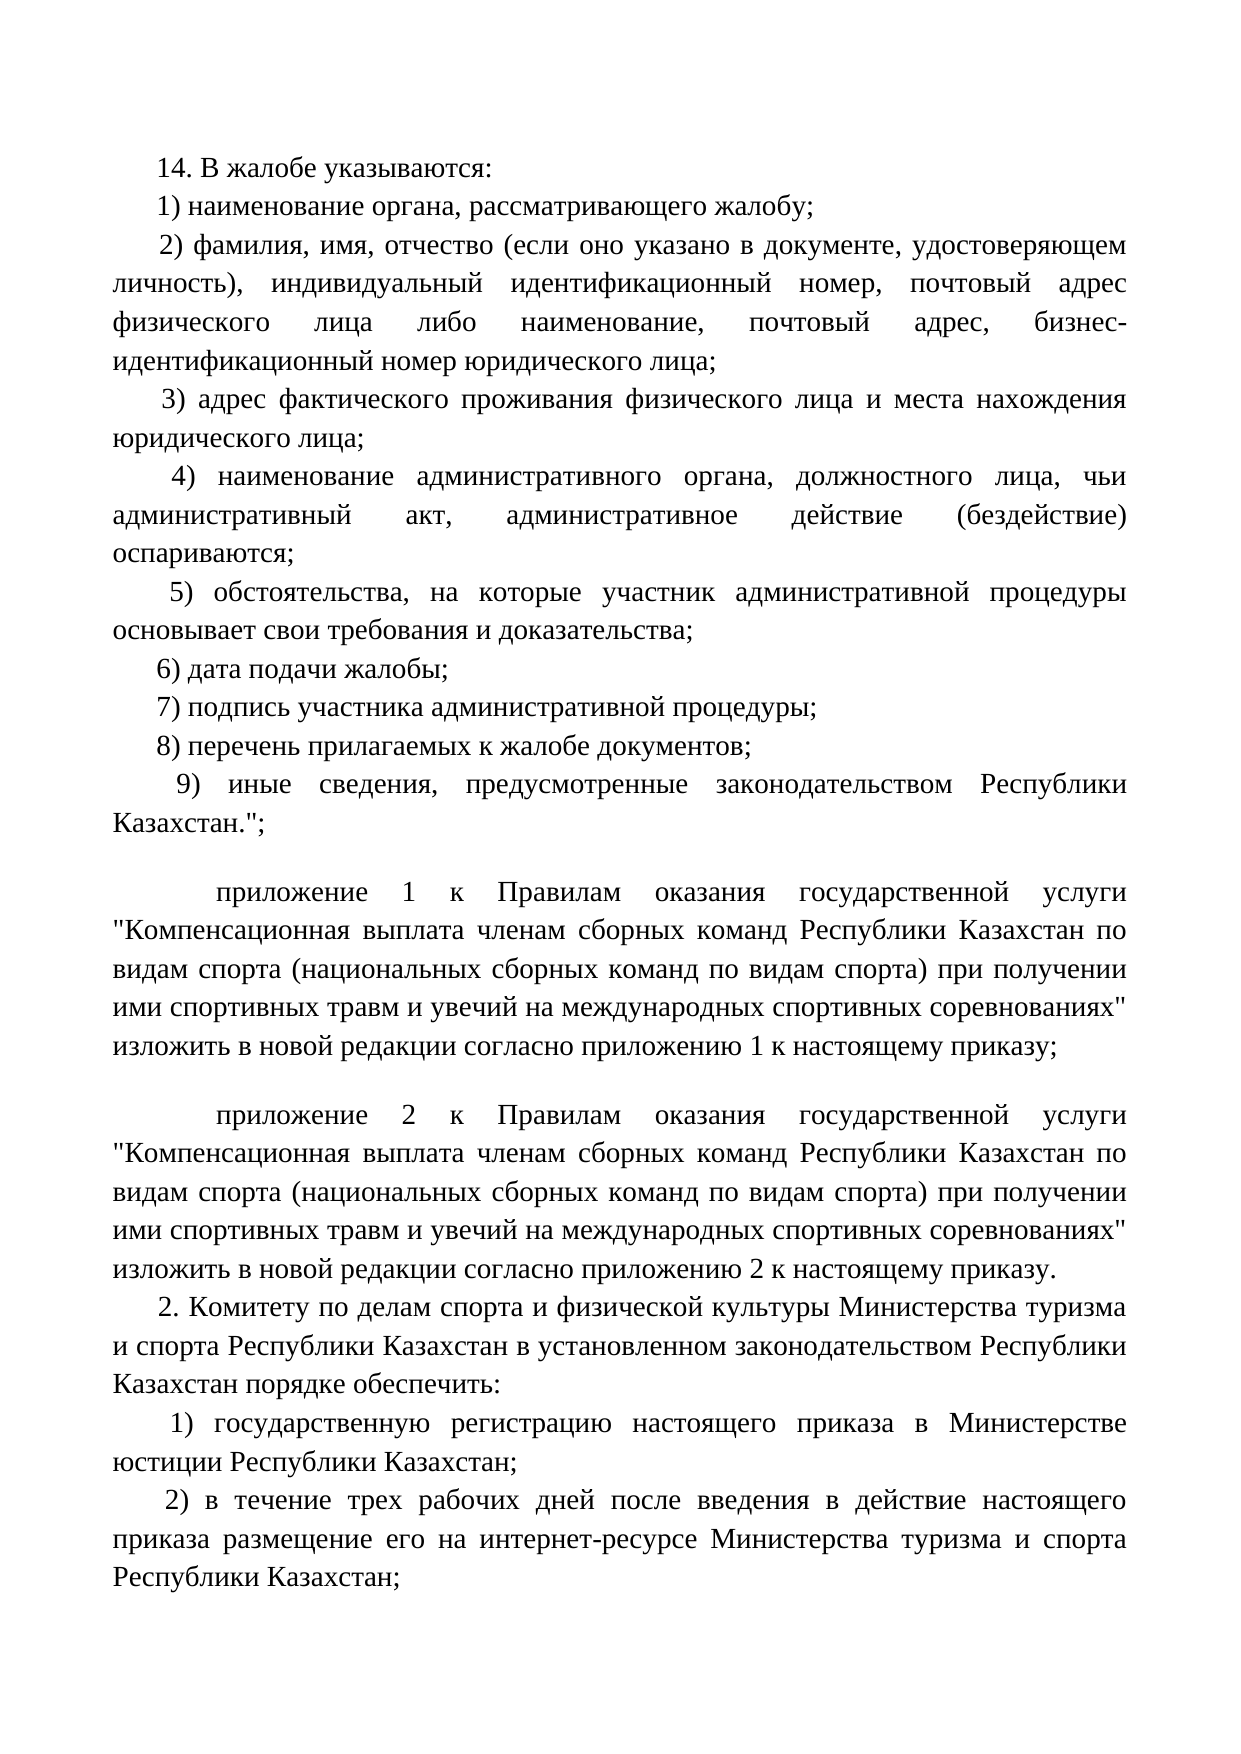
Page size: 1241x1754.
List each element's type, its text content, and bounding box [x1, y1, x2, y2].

text 4) наименование административного органа, должностного лица, чьи административный акт, административное действие (бездействие) оспариваются; [112, 458, 1128, 569]
text 6) дата подачи жалобы; [112, 651, 1128, 684]
text 7) подпись участника административной процедуры; [112, 689, 1128, 723]
text 3) адрес фактического проживания физического лица и места нахождения юридического лица; [112, 381, 1128, 453]
text 1) наименование органа, рассматривающего жалобу; [112, 188, 1128, 222]
text 14. В жалобе указываются: [112, 150, 1128, 183]
text 2) в течение трех рабочих дней после введения в действие настоящего приказа размещение его на интернет-ресурсе Министерства туризма и спорта Республики Казахстан; [112, 1482, 1128, 1593]
text 8) перечень прилагаемых к жалобе документов; [112, 728, 1128, 762]
text приложение 2 к Правилам оказания государственной услуги "Компенсационная выплата членам сборных команд Республики Казахстан по видам спорта (национальных сборных команд по видам спорта) при получении ими спортивных травм и увечий на международных спортивных соревнованиях" изложить в новой редакции согласно приложению 2 к настоящему приказу. [112, 1097, 1128, 1284]
text 2) фамилия, имя, отчество (если оно указано в документе, удостоверяющем личность), индивидуальный идентификационный номер, почтовый адрес физического лица либо наименование, почтовый адрес, бизнес-идентификационный номер юридического лица; [112, 227, 1128, 376]
text 1) государственную регистрацию настоящего приказа в Министерстве юстиции Республики Казахстан; [112, 1405, 1128, 1477]
text 2. Комитету по делам спорта и физической культуры Министерства туризма и спорта Республики Казахстан в установленном законодательством Республики Казахстан порядке обеспечить: [112, 1289, 1128, 1400]
text приложение 1 к Правилам оказания государственной услуги "Компенсационная выплата членам сборных команд Республики Казахстан по видам спорта (национальных сборных команд по видам спорта) при получении ими спортивных травм и увечий на международных спортивных соревнованиях" изложить в новой редакции согласно приложению 1 к настоящему приказу; [112, 874, 1128, 1062]
text 9) иные сведения, предусмотренные законодательством Республики Казахстан."; [112, 767, 1128, 839]
text 5) обстоятельства, на которые участник административной процедуры основывает свои требования и доказательства; [112, 574, 1128, 646]
